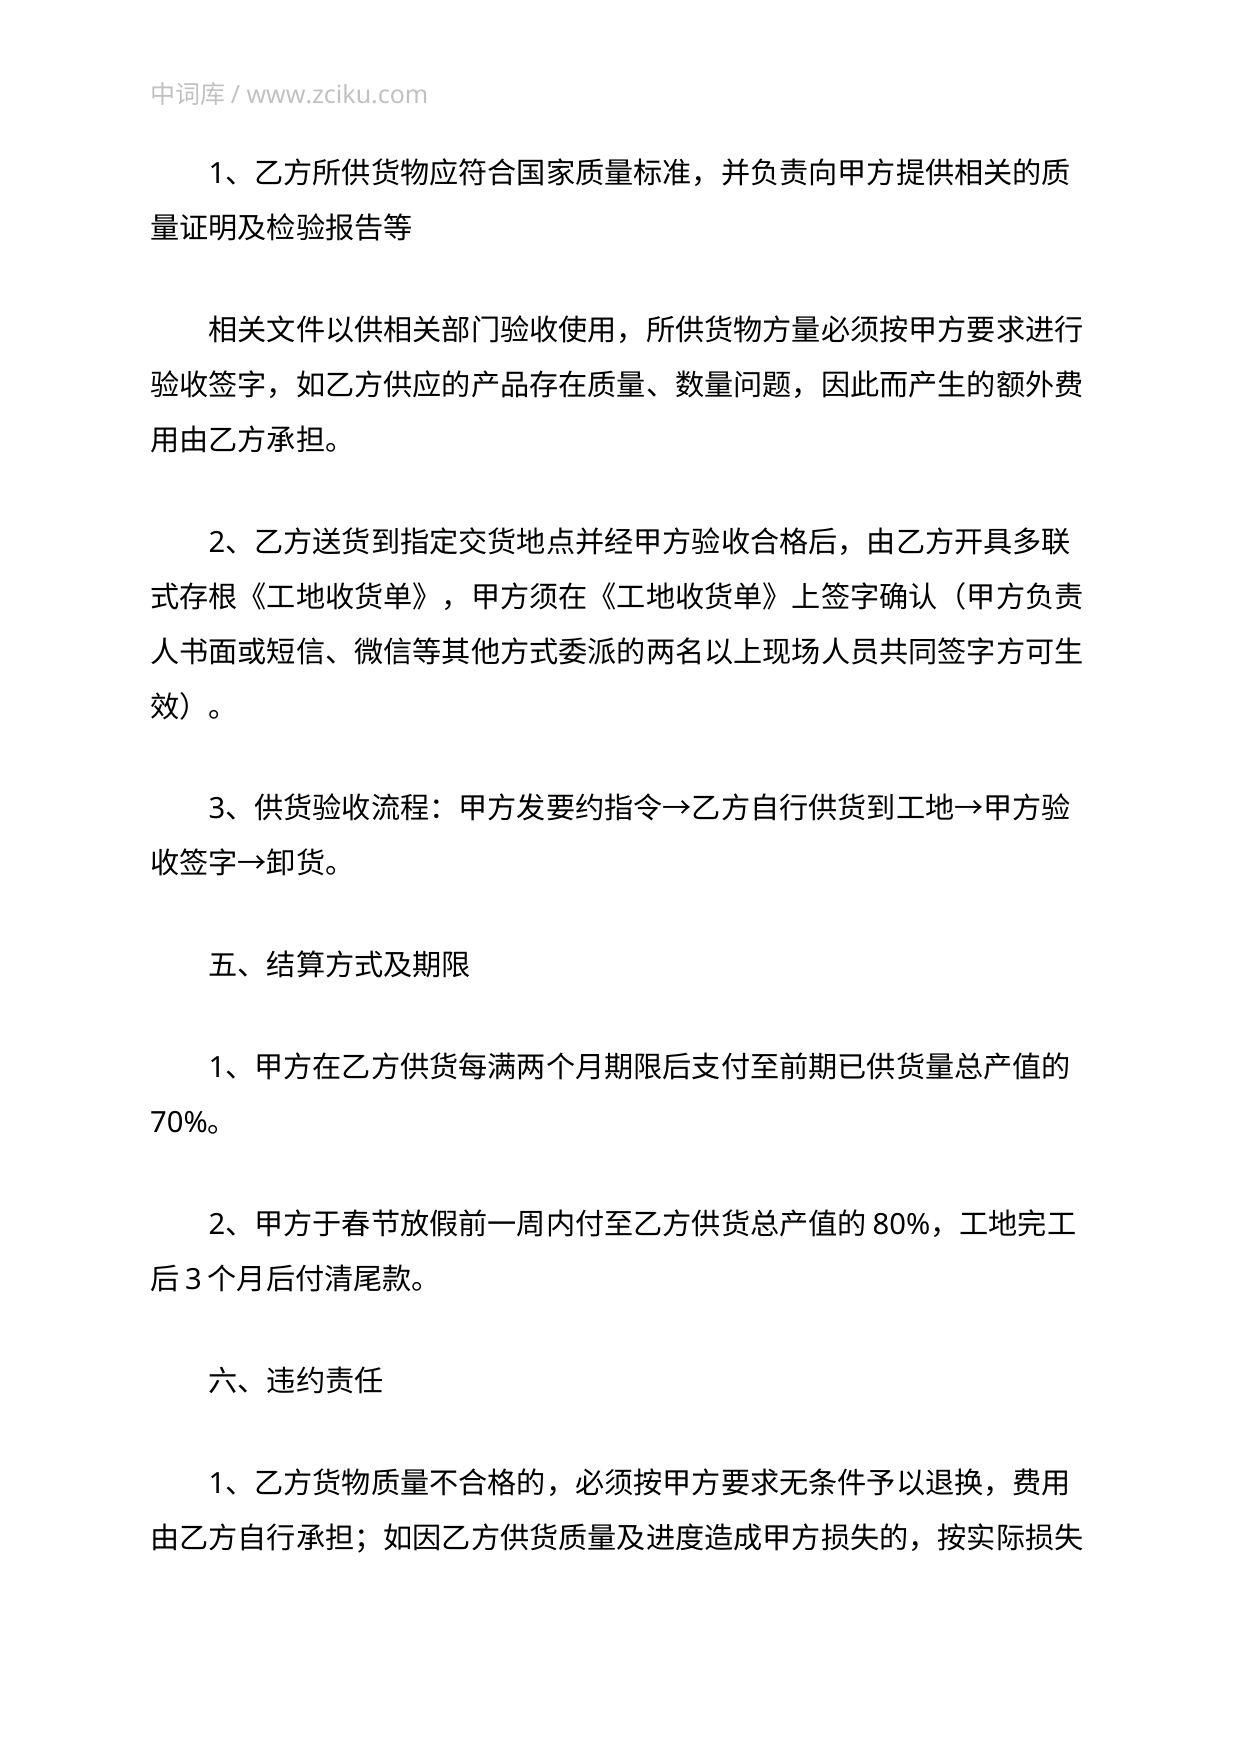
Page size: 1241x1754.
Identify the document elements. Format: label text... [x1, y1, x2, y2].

text 1、甲方在乙方供货每满两个月期限后支付至前期已供货量总产值的70%。 [150, 1043, 1090, 1141]
text 1、乙方所供货物应符合国家质量标准，并负责向甲方提供相关的质量证明及检验报告等 [150, 150, 1090, 247]
text 2、乙方送货到指定交货地点并经甲方验收合格后，由乙方开具多联式存根《工地收货单》，甲方须在《工地收货单》上签字确认（甲方负责人书面或短信、微信等其他方式委派的两名以上现场人员共同签字方可生效）。 [150, 518, 1090, 725]
text 六、违约责任 [150, 1357, 1090, 1400]
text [150, 1459, 1090, 1556]
text 相关文件以供相关部门验收使用，所供货物方量必须按甲方要求进行验收签字，如乙方供应的产品存在质量、数量问题，因此而产生的额外费用由乙方承担。 [150, 307, 1090, 459]
text 3、供货验收流程：甲方发要约指令→乙方自行供货到工地→甲方验收签字→卸货。 [150, 785, 1090, 882]
text 五、结算方式及期限 [150, 942, 1090, 984]
text 2、甲方于春节放假前一周内付至乙方供货总产值的80%，工地完工后3个月后付清尾款。 [150, 1200, 1090, 1298]
